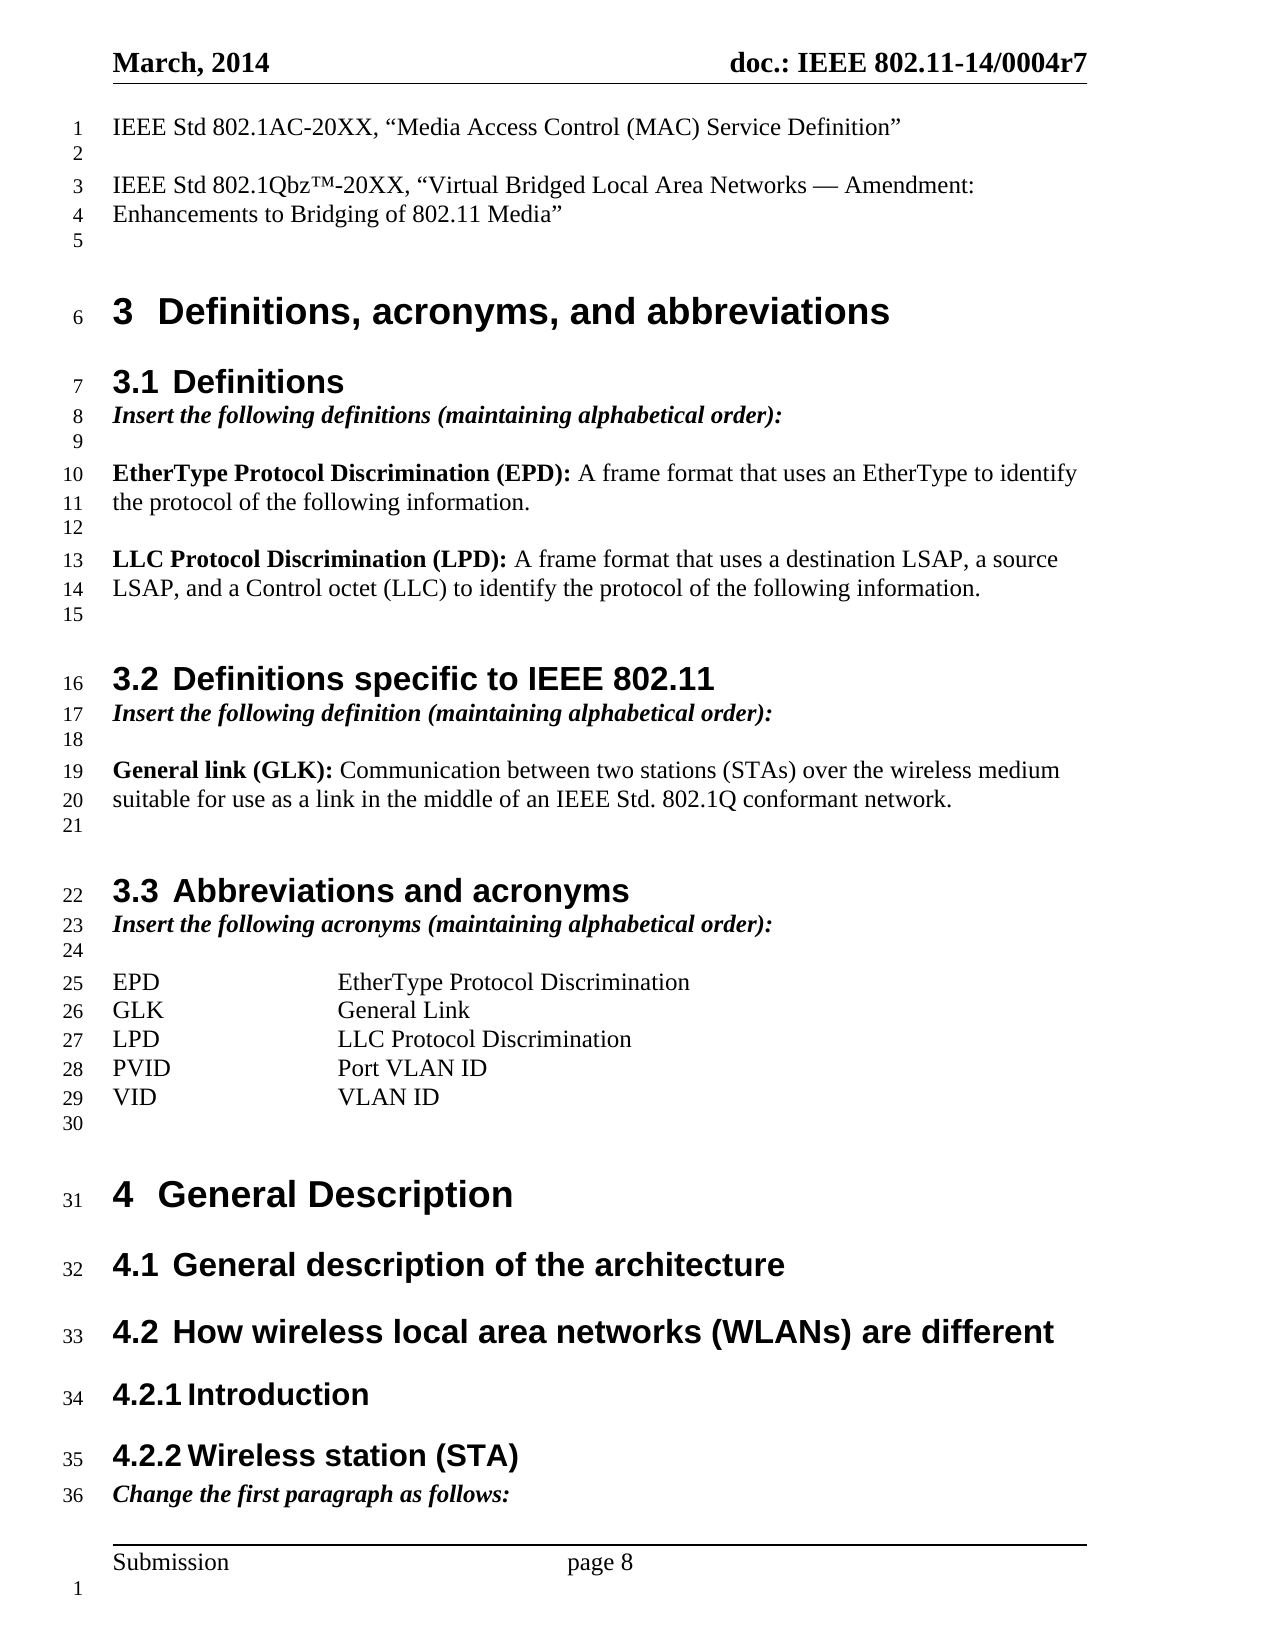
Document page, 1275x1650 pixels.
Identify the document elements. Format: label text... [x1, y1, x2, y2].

subtitle How wireless local area networks (WLANs) are different [112, 1312, 1087, 1351]
text Change the first paragraph as follows: [112, 1479, 1087, 1508]
text EtherType Protocol Discrimination (EPD): A frame format that uses an EtherType to identify the protocol of the following information. [112, 458, 1087, 515]
text IEEE Std 802.1AC-20XX, “Media Access Control (MAC) Service Definition” [112, 112, 1087, 141]
text General link (GLK): Communication between two stations (STAs) over the wireless medium suitable for use as a link in the middle of an IEEE Std. 802.1Q conformant network. [112, 755, 1087, 813]
subtitle Definitions [112, 362, 1087, 400]
text GLK General Link [112, 996, 1087, 1024]
text PVID Port VLAN ID [112, 1053, 1087, 1082]
subtitle Abbreviations and acronyms [112, 871, 1087, 909]
subtitle General Description [112, 1173, 1087, 1216]
text Insert the following definition (maintaining alphabetical order): [112, 698, 1087, 727]
text Insert the following definitions (maintaining alphabetical order): [112, 400, 1087, 429]
text Insert the following acronyms (maintaining alphabetical order): [112, 909, 1087, 938]
text LPD LLC Protocol Discrimination [112, 1024, 1087, 1053]
subtitle Definitions, acronyms, and abbreviations [112, 289, 1087, 333]
text IEEE Std 802.1Qbz™-20XX, “Virtual Bridged Local Area Networks — Amendment: Enhancements to Bridging of 802.11 Media” [112, 170, 1087, 227]
subtitle Introduction [112, 1376, 1087, 1412]
subtitle General description of the architecture [112, 1245, 1087, 1283]
subtitle Wireless station (STA) [112, 1437, 1087, 1473]
subtitle Definitions specific to IEEE 802.11 [112, 659, 1087, 698]
text LLC Protocol Discrimination (LPD): A frame format that uses a destination LSAP, a source LSAP, and a Control octet (LLC) to identify the protocol of the following information. [112, 544, 1087, 602]
text VID VLAN ID [112, 1082, 1087, 1111]
text EPD EtherType Protocol Discrimination [112, 967, 1087, 996]
